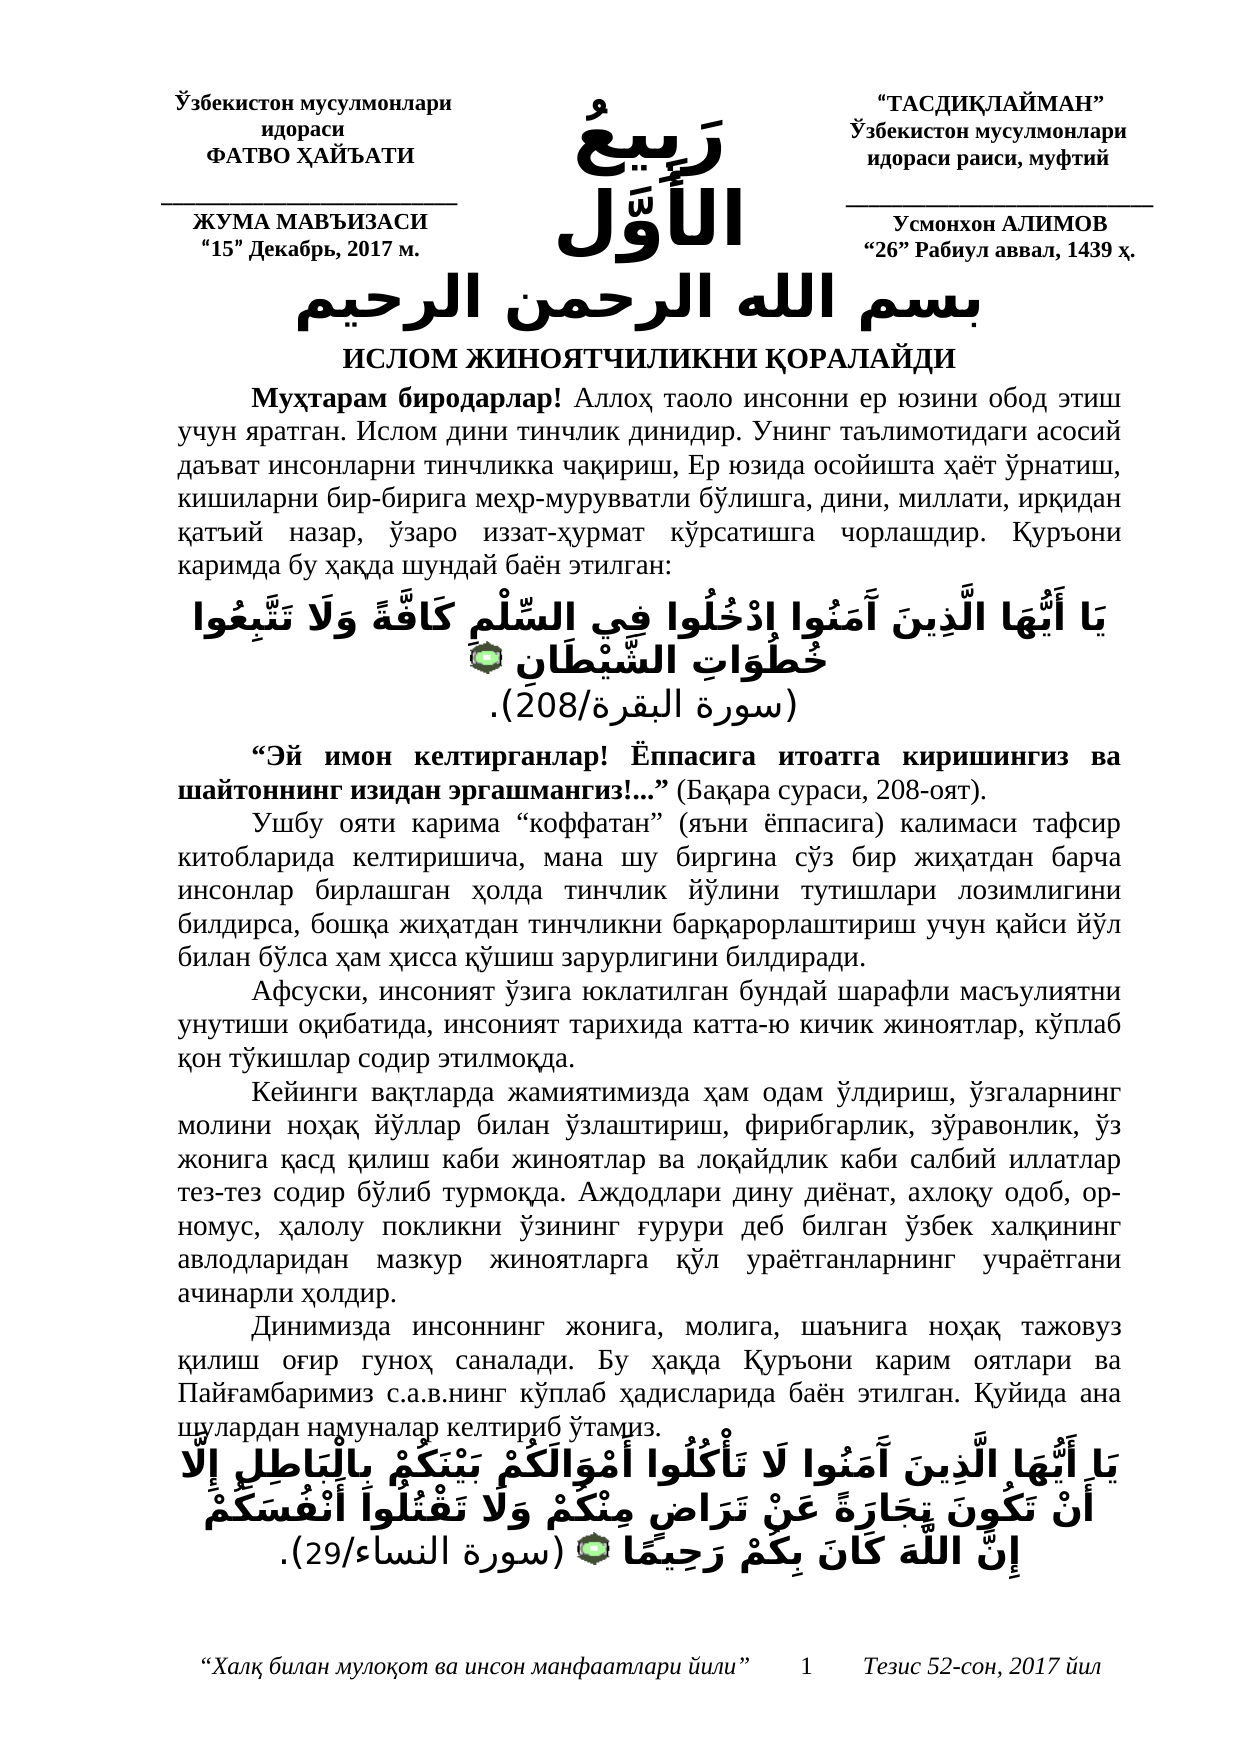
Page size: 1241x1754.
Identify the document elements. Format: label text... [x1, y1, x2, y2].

table_header رَبِيعُ الأَوَّل [517, 89, 783, 263]
text بسم الله الرحمن الرحيم [177, 263, 1122, 331]
text يَا أَيُّهَا الَّذِينَ آَمَنُوا لَا تَأْكُلُوا أَمْوَالَكُمْ بَيْنَكُمْ بِالْبَاطِلِ إِلَّا أَنْ تَكُونَ تِجَارَةً عَنْ تَرَاضٍ مِنْكُمْ وَلَا تَقْتُلُوا أَنْفُسَكُمْ إِنَّ اللَّهَ كَانَ بِكُمْ رَحِيمًا (سورة النساء/29). [177, 1443, 1122, 1574]
picture [470, 641, 503, 674]
text Динимизда инсоннинг жонига, молига, шаънига ноҳақ тажовуз қилиш оғир гуноҳ саналади. Бу ҳақда Қуръони карим оятлари ва Пайғамбаримиз с.а.в.нинг кўплаб ҳадисларида баён этилган. Қуйида ана шулардан намуналар келтириб ўтамиз. [177, 1308, 1122, 1443]
text يَا أَيُّهَا الَّذِينَ آَمَنُوا ادْخُلُوا فِي السِّلْمِ كَافَّةً وَلَا تَتَّبِعُوا خُطُوَاتِ الشَّيْطَانِ [177, 595, 1122, 683]
text Кейинги вақтларда жамиятимизда ҳам одам ўлдириш, ўзгаларнинг молини ноҳақ йўллар билан ўзлаштириш, фирибгарлик, зўравонлик, ўз жонига қасд қилиш каби жиноятлар ва лоқайдлик каби салбий иллатлар тез-тез содир бўлиб турмоқда. Аждодлари дину диёнат, ахлоқу одоб, ор-номус, ҳалолу покликни ўзининг ғурури деб билган ўзбек халқининг авлодларидан мазкур жиноятларга қўл ураётганларнинг учраётгани ачинарли ҳолдир. [177, 1074, 1122, 1308]
table_header “ТАСДИҚЛАЙМАН” Ўзбекистон мусулмонлари идораси раиси, муфтий ___________________________ Усмонхон АЛИМОВ “ Рабиул аввал, 1439 ҳ. [783, 89, 1193, 263]
table_header Ўзбекистон мусулмонлари идораси ФАТВО ҲАЙЪАТИ __________________________ ЖУМА МАВЪИЗАСИ “ Декабрь, 2017 м. [103, 89, 517, 263]
text ИСЛОМ ЖИНОЯТЧИЛИКНИ ҚОРАЛАЙДИ [177, 341, 1122, 375]
text Афсуски, инсоният ўзига юклатилган бундай шарафли масъулиятни унутиши оқибатида, инсоният тарихида катта-ю кичик жиноятлар, кўплаб қон тўкишлар содир этилмоқда. [177, 973, 1122, 1074]
text “Эй имон келтирганлар! Ёппасига итоатга киришингиз ва шайтоннинг изидан эргашмангиз!...” (Бақара сураси, 208-оят). [177, 738, 1122, 805]
picture [577, 1532, 610, 1565]
text Муҳтарам биродарлар! Аллоҳ таоло инсонни ер юзини обод этиш учун яратган. Ислом дини тинчлик динидир. Унинг таълимотидаги асосий даъват инсонларни тинчликка чақириш, Ер юзида осойишта ҳаёт ўрнатиш, кишиларни бир-бирига меҳр-мурувватли бўлишга, дини, миллати, ирқидан қатъий назар, ўзаро иззат-ҳурмат кўрсатишга чорлашдир. Қуръони каримда бу ҳақда шундай баён этилган: [177, 380, 1122, 581]
text (سورة البقرة/208). [177, 683, 1122, 726]
text Ушбу ояти карима “коффатан” (яъни ёппасига) калимаси тафсир китобларида келтиришича, мана шу биргина сўз бир жиҳатдан барча инсонлар бирлашган ҳолда тинчлик йўлини тутишлари лозимлигини билдирса, бошқа жиҳатдан тинчликни барқарорлаштириш учун қайси йўл билан бўлса ҳам ҳисса қўшиш зарурлигини билдиради. [177, 805, 1122, 973]
